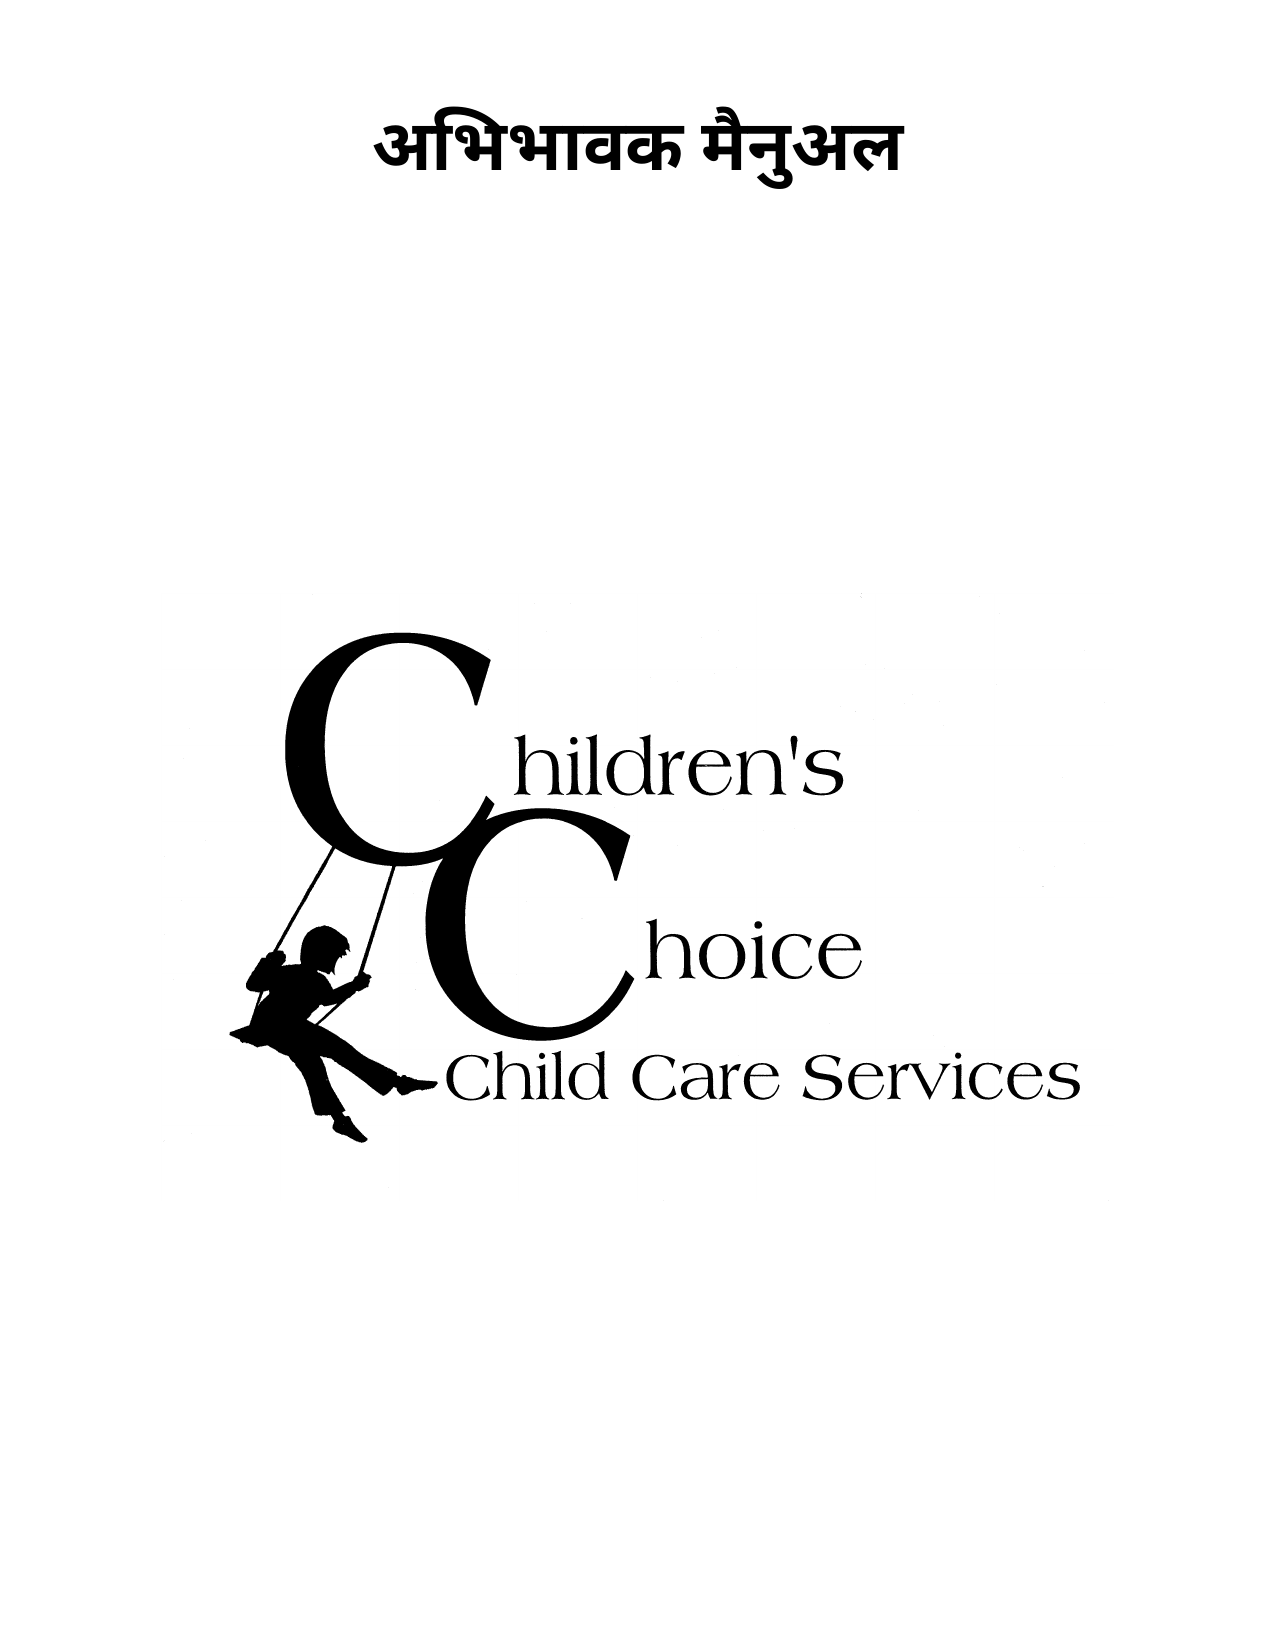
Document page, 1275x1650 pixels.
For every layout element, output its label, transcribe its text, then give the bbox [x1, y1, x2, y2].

text अभिभावक मैनुअल [75, 104, 1200, 185]
picture [161, 593, 1114, 1201]
